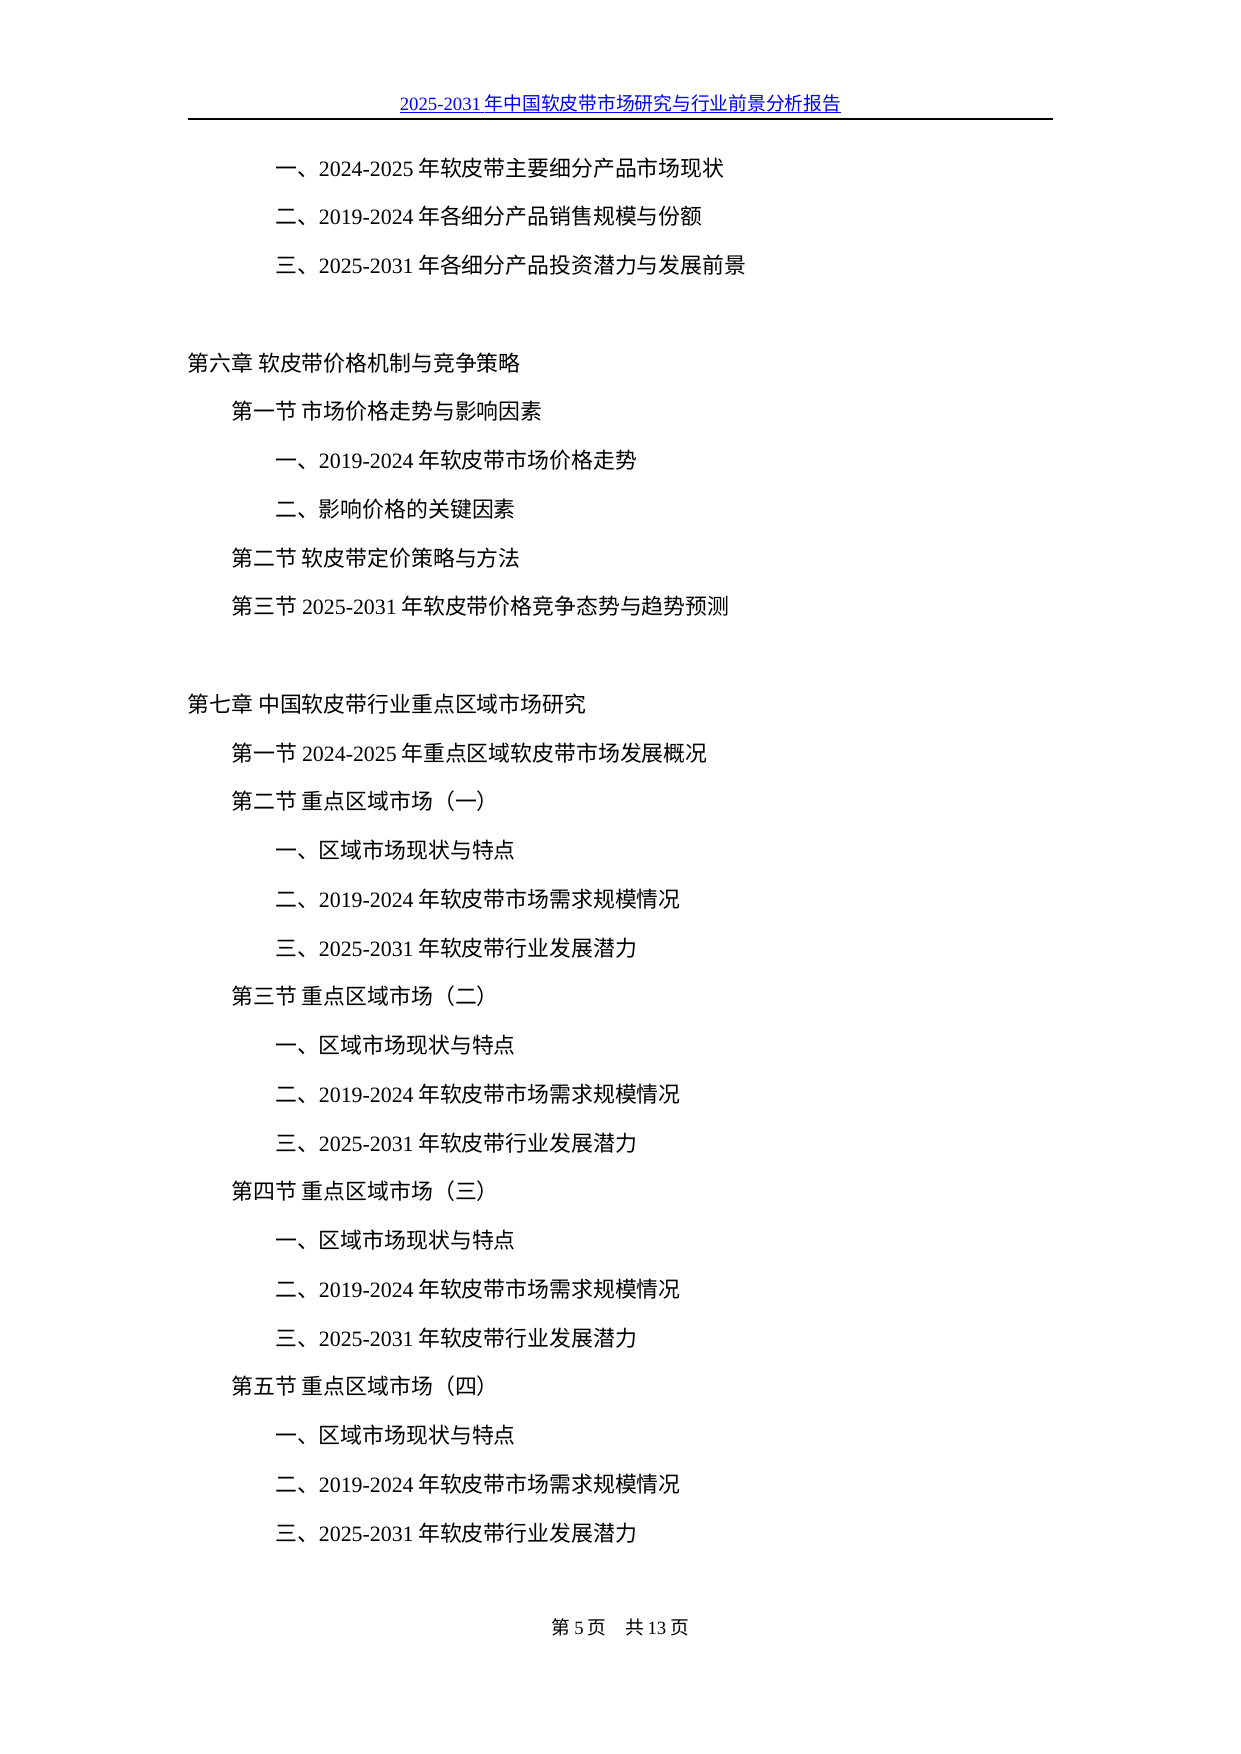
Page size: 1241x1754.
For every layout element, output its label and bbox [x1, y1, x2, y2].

text [187, 150, 1053, 1548]
